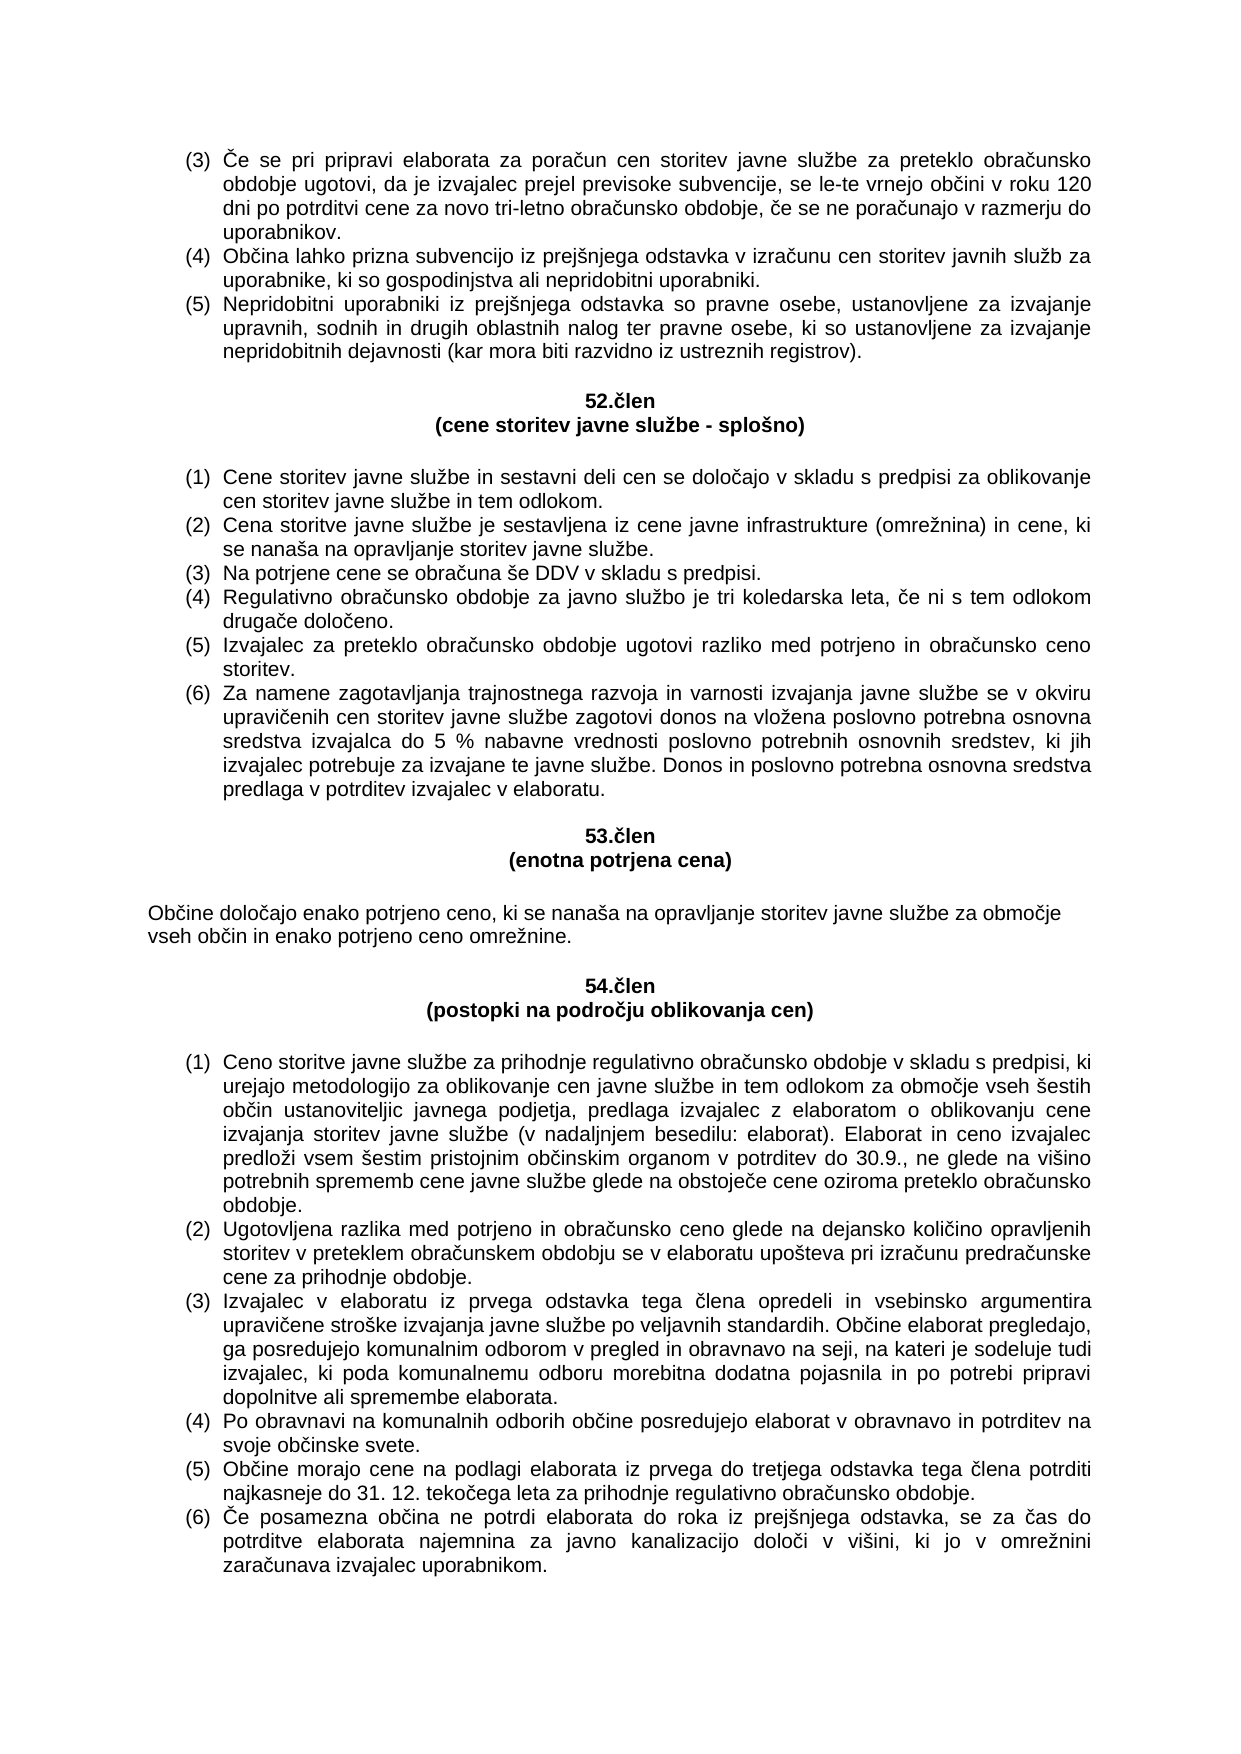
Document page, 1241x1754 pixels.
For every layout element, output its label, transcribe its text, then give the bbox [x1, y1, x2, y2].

list Občine morajo cene na podlagi elaborata iz prvega do tretjega odstavka tega člena potrditi najkasneje do 31. 12. tekočega leta za prihodnje regulativno obračunsko obdobje. [185, 1457, 1093, 1505]
text Občine določajo enako potrjeno ceno, ki se nanaša na opravljanje storitev javne službe za območje vseh občin in enako potrjeno ceno omrežnine. [148, 900, 1093, 948]
list Na potrjene cene se obračuna še DDV v skladu s predpisi. [185, 561, 1093, 585]
list Ugotovljena razlika med potrjeno in obračunsko ceno glede na dejansko količino opravljenih storitev v preteklem obračunskem obdobju se v elaboratu upošteva pri izračunu predračunske cene za prihodnje obdobje. [185, 1217, 1093, 1289]
list Izvajalec za preteklo obračunsko obdobje ugotovi razliko med potrjeno in obračunsko ceno storitev. [185, 633, 1093, 681]
list Regulativno obračunsko obdobje za javno službo je tri koledarska leta, če ni s tem odlokom drugače določeno. [185, 585, 1093, 633]
list Nepridobitni uporabniki iz prejšnjega odstavka so pravne osebe, ustanovljene za izvajanje upravnih, sodnih in drugih oblastnih nalog ter pravne osebe, ki so ustanovljene za izvajanje nepridobitnih dejavnosti (kar mora biti razvidno iz ustreznih registrov). [185, 291, 1093, 363]
list Če posamezna občina ne potrdi elaborata do roka iz prejšnjega odstavka, se za čas do potrditve elaborata najemnina za javno kanalizacijo določi v višini, ki jo v omrežnini zaračunava izvajalec uporabnikom. [185, 1505, 1093, 1577]
list Če se pri pripravi elaborata za poračun cen storitev javne službe za preteklo obračunsko obdobje ugotovi, da je izvajalec prejel previsoke subvencije, se le-te vrnejo občini v roku 120 dni po potrditvi cene za novo tri-letno obračunsko obdobje, če se ne poračunajo v razmerju do uporabnikov. [185, 148, 1093, 243]
text 52.člen [148, 389, 1093, 413]
list Cene storitev javne službe in sestavni deli cen se določajo v skladu s predpisi za oblikovanje cen storitev javne službe in tem odlokom. [185, 465, 1093, 513]
list Za namene zagotavljanja trajnostnega razvoja in varnosti izvajanja javne službe se v okviru upravičenih cen storitev javne službe zagotovi donos na vložena poslovno potrebna osnovna sredstva izvajalca do 5 % nabavne vrednosti poslovno potrebnih osnovnih sredstev, ki jih izvajalec potrebuje za izvajane te javne službe. Donos in poslovno potrebna osnovna sredstva predlaga v potrditev izvajalec v elaboratu. [185, 681, 1093, 800]
list Občina lahko prizna subvencijo iz prejšnjega odstavka v izračunu cen storitev javnih služb za uporabnike, ki so gospodinjstva ali nepridobitni uporabniki. [185, 243, 1093, 291]
text (postopki na področju oblikovanja cen) [148, 998, 1093, 1022]
list Ceno storitve javne službe za prihodnje regulativno obračunsko obdobje v skladu s predpisi, ki urejajo metodologijo za oblikovanje cen javne službe in tem odlokom za območje vseh šestih občin ustanoviteljic javnega podjetja, predlaga izvajalec z elaboratom o oblikovanju cene izvajanja storitev javne službe (v nadaljnjem besedilu: elaborat). Elaborat in ceno izvajalec predloži vsem šestim pristojnim občinskim organom v potrditev do 30.9., ne glede na višino potrebnih sprememb cene javne službe glede na obstoječe cene oziroma preteklo obračunsko obdobje. [185, 1049, 1093, 1217]
list Cena storitve javne službe je sestavljena iz cene javne infrastrukture (omrežnina) in cene, ki se nanaša na opravljanje storitev javne službe. [185, 513, 1093, 561]
list Izvajalec v elaboratu iz prvega odstavka tega člena opredeli in vsebinsko argumentira upravičene stroške izvajanja javne službe po veljavnih standardih. Občine elaborat pregledajo, ga posredujejo komunalnim odborom v pregled in obravnavo na seji, na kateri je sodeluje tudi izvajalec, ki poda komunalnemu odboru morebitna dodatna pojasnila in po potrebi pripravi dopolnitve ali spremembe elaborata. [185, 1289, 1093, 1409]
text 54.člen [148, 974, 1093, 998]
text (enotna potrjena cena) [148, 848, 1093, 872]
text 53.člen [148, 824, 1093, 848]
list Po obravnavi na komunalnih odborih občine posredujejo elaborat v obravnavo in potrditev na svoje občinske svete. [185, 1409, 1093, 1457]
text (cene storitev javne službe - splošno) [148, 413, 1093, 437]
